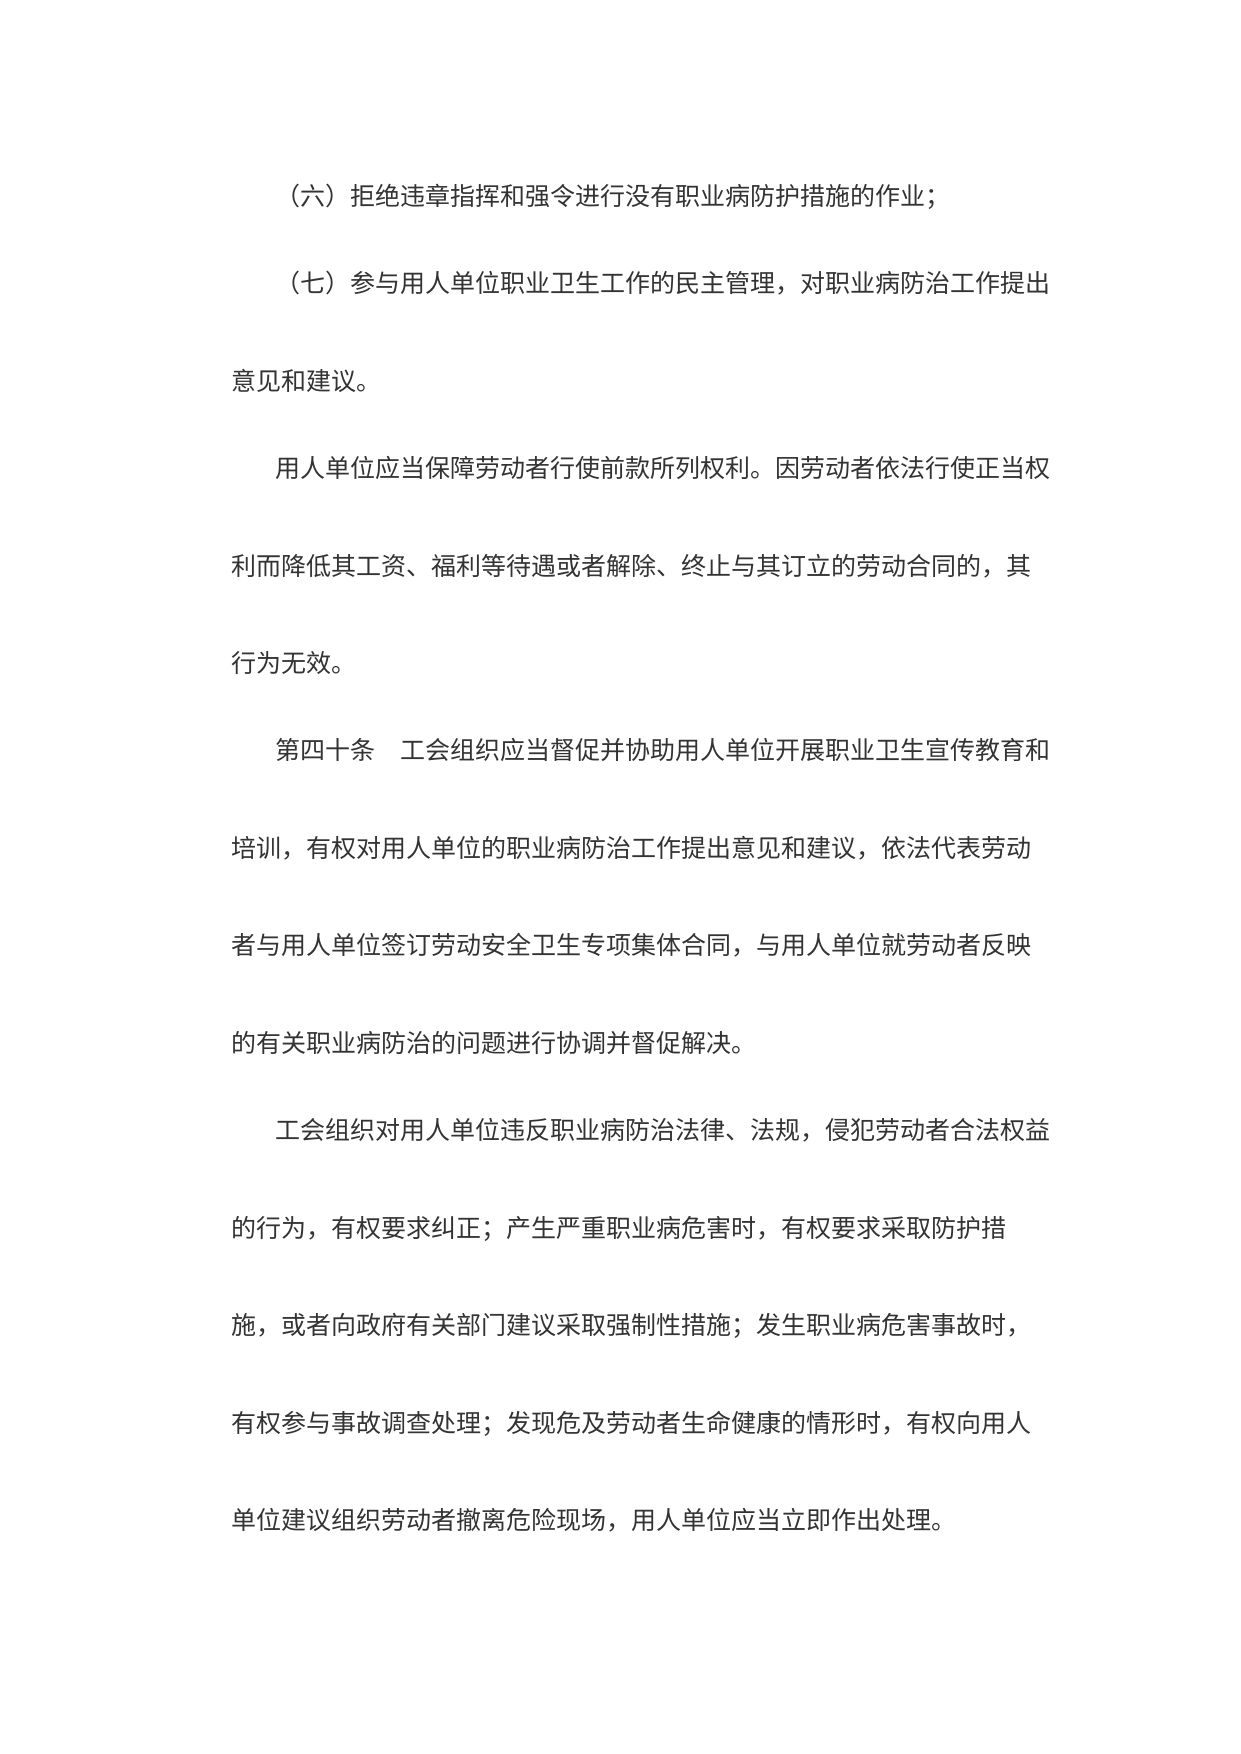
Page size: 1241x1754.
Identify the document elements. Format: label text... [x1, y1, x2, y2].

text 用人单位应当保障劳动者行使前款所列权利。因劳动者依法行使正当权利而降低其工资、福利等待遇或者解除、终止与其订立的劳动合同的，其行为无效。 [231, 434, 1053, 694]
text 第四十条 工会组织应当督促并协助用人单位开展职业卫生宣传教育和培训，有权对用人单位的职业病防治工作提出意见和建议，依法代表劳动者与用人单位签订劳动安全卫生专项集体合同，与用人单位就劳动者反映的有关职业病防治的问题进行协调并督促解决。 [231, 716, 1053, 1074]
text 工会组织对用人单位违反职业病防治法律、法规，侵犯劳动者合法权益的行为，有权要求纠正；产生严重职业病危害时，有权要求采取防护措施，或者向政府有关部门建议采取强制性措施；发生职业病危害事故时，有权参与事故调查处理；发现危及劳动者生命健康的情形时，有权向用人单位建议组织劳动者撤离危险现场，用人单位应当立即作出处理。 [231, 1096, 1053, 1551]
text （六）拒绝违章指挥和强令进行没有职业病防护措施的作业； [231, 162, 1053, 227]
text （七）参与用人单位职业卫生工作的民主管理，对职业病防治工作提出意见和建议。 [231, 249, 1053, 412]
